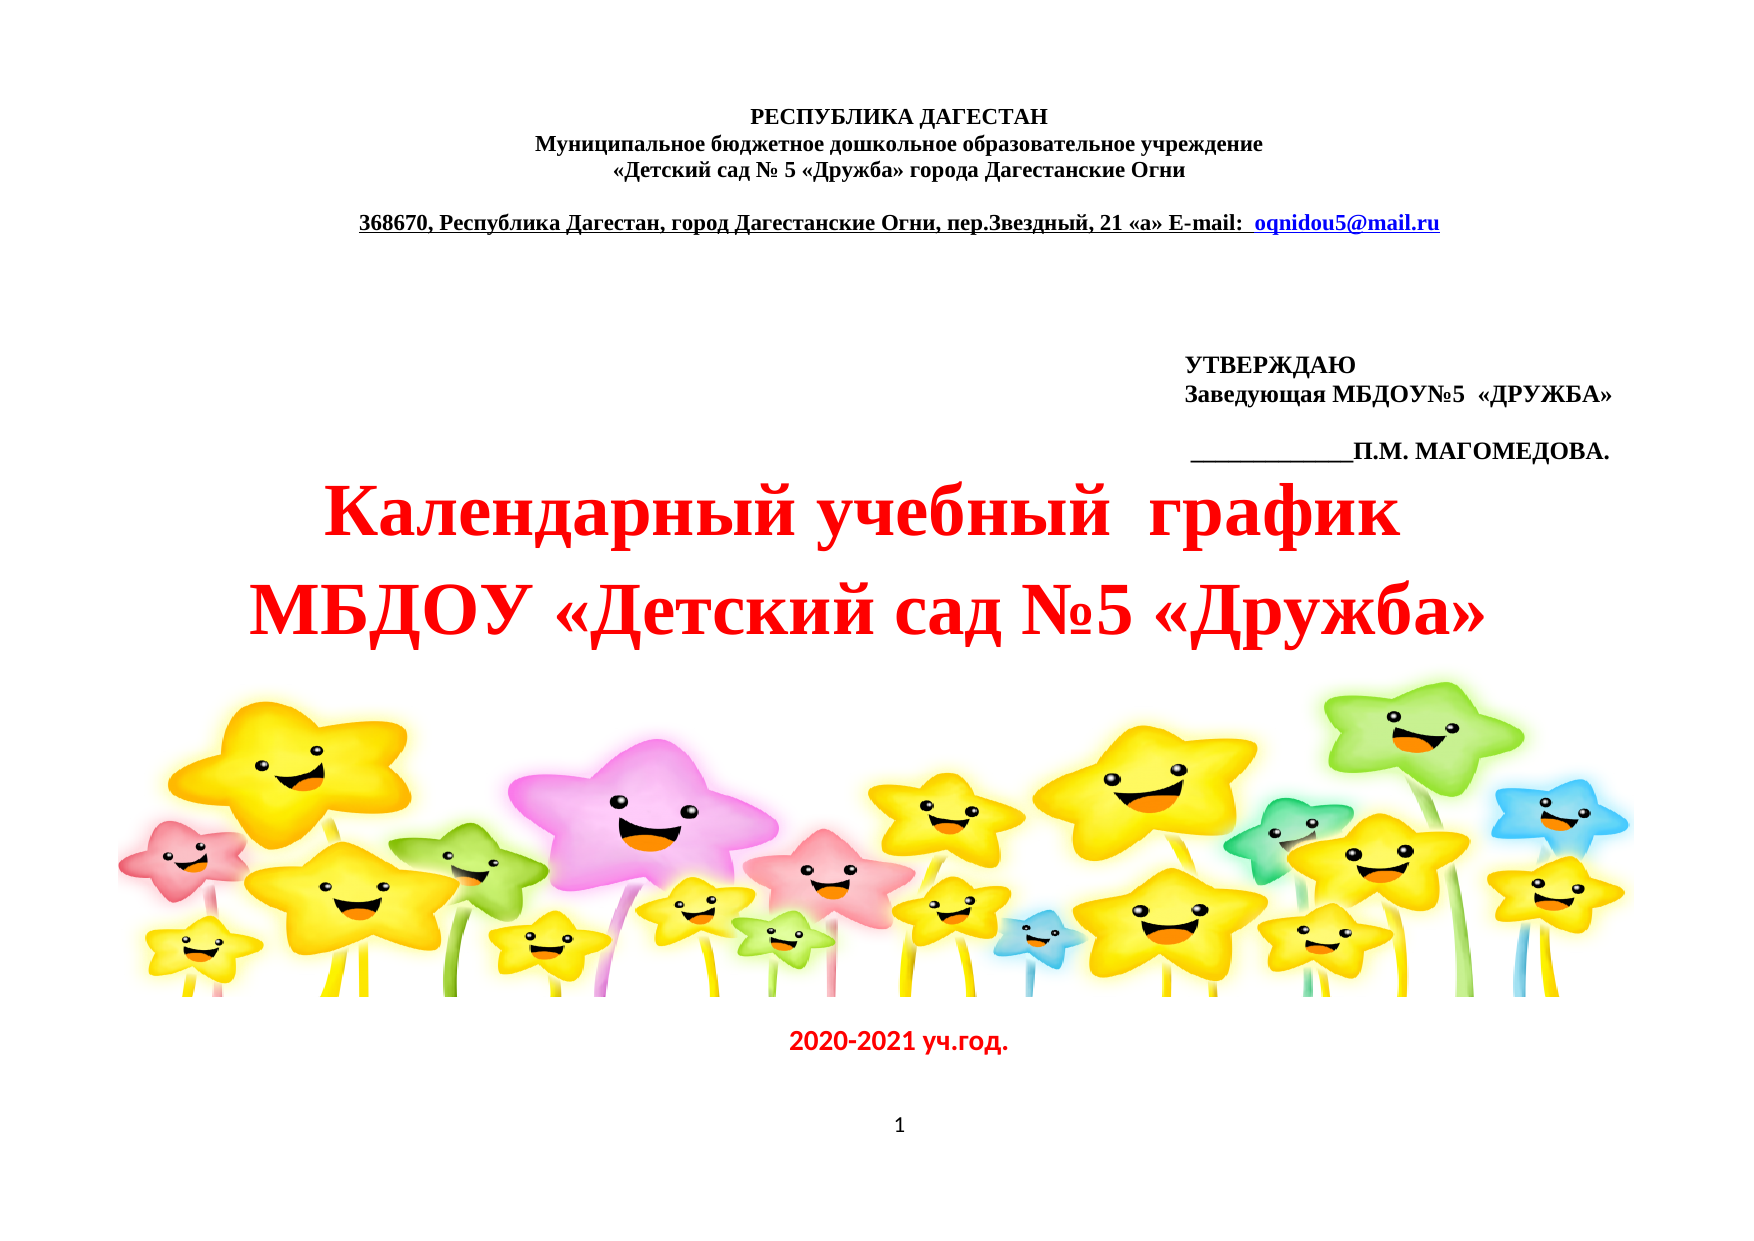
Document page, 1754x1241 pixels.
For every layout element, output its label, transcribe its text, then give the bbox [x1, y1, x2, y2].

picture [118, 662, 1634, 997]
text УТВЕРЖДАЮ [634, 350, 1680, 379]
text Муниципальное бюджетное дошкольное образовательное учреждение [118, 130, 1680, 156]
text РЕСПУБЛИКА ДАГЕСТАН [118, 103, 1680, 130]
text 2020-2021 уч.год. [118, 1022, 1680, 1058]
text _____________П.М. МАГОМЕДОВА. [634, 436, 1680, 465]
text МБДОУ «Детский сад №5 «Дружба» [118, 564, 1680, 650]
text «Детский сад № 5 «Дружба» города Дагестанские Огни [118, 156, 1680, 182]
text Заведующая МБДОУ№5 «ДРУЖБА» [634, 379, 1680, 408]
text 368670, Республика Дагестан, город Дагестанские Огни, пер.Звездный, 21 «а» Е-mail: oqnidou5@mail.ru [118, 209, 1680, 235]
text Календарный учебный график [118, 465, 1680, 551]
